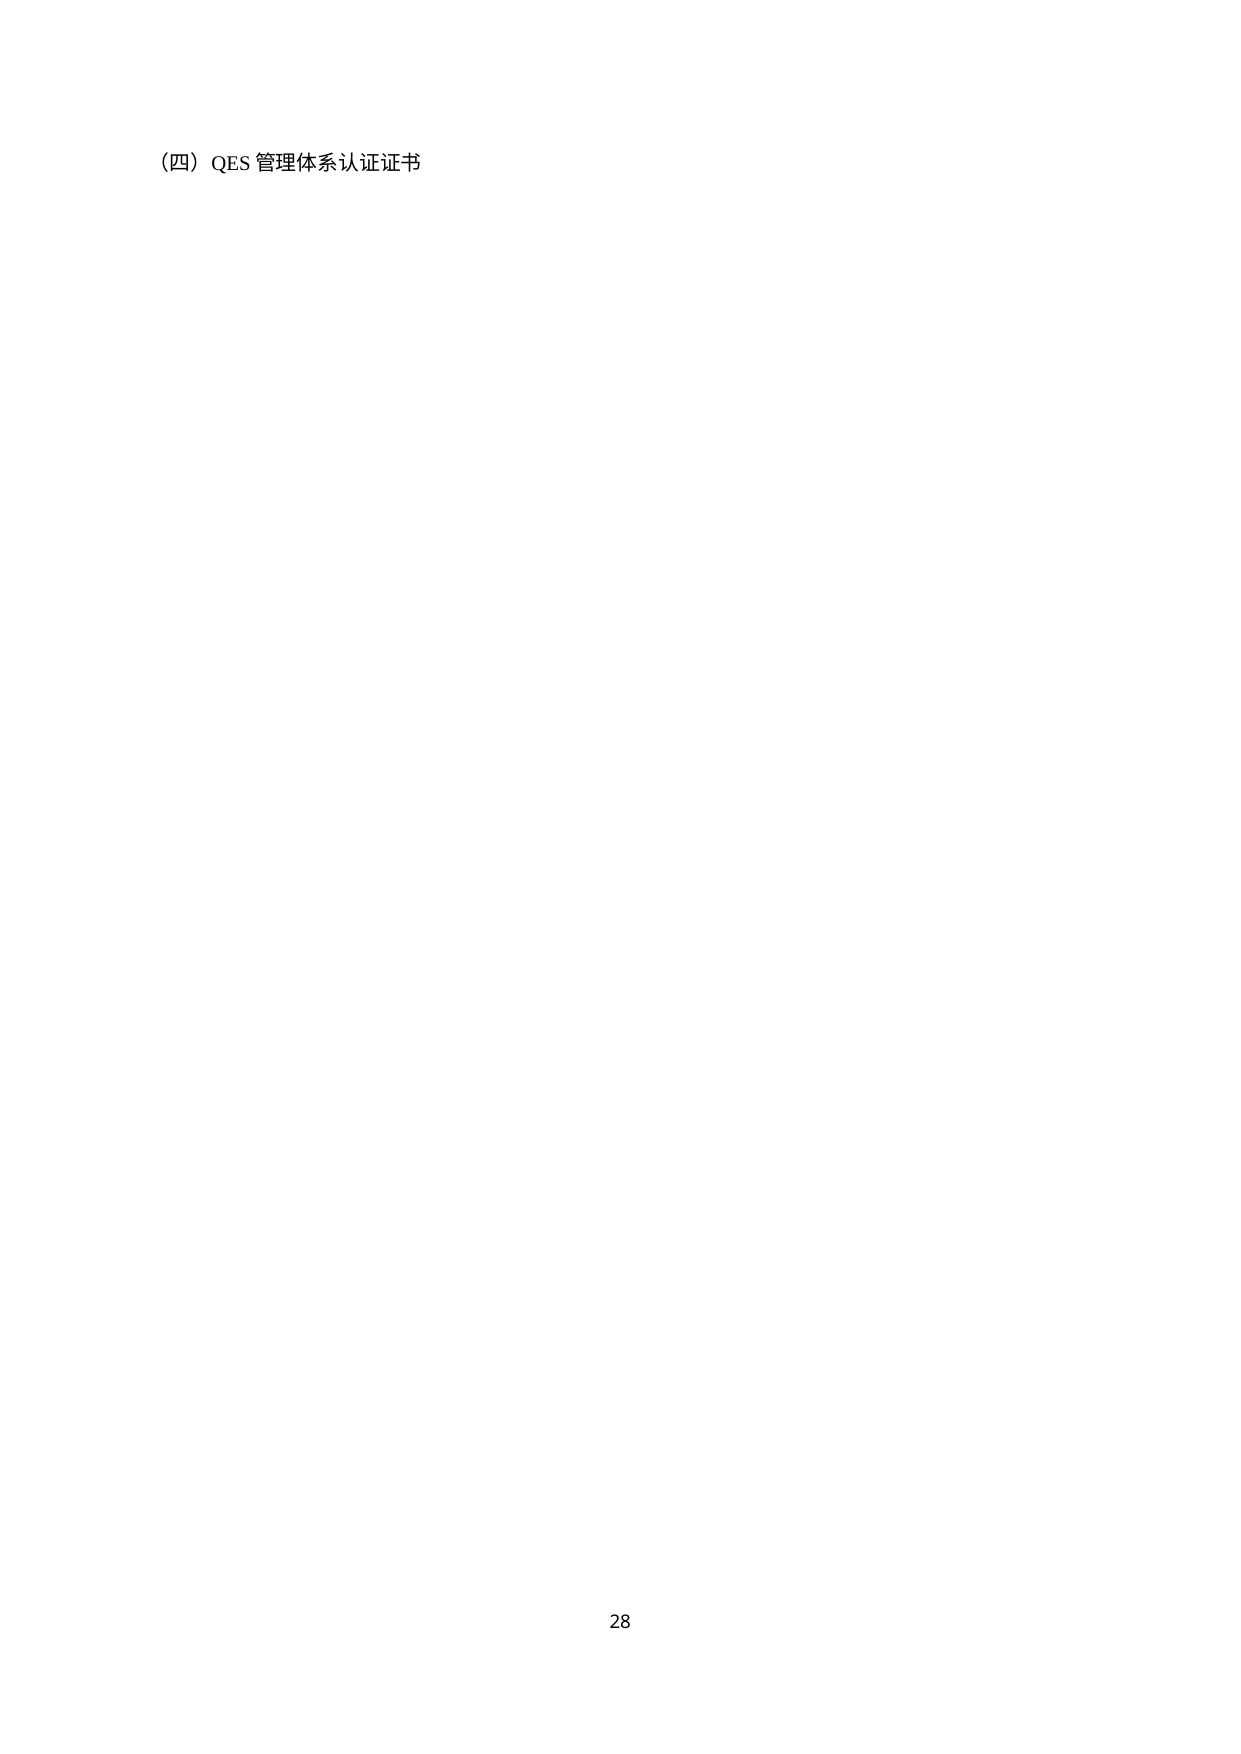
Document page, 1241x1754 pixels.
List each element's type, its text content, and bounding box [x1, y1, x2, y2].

text （四）QES管理体系认证证书 [149, 148, 1092, 176]
